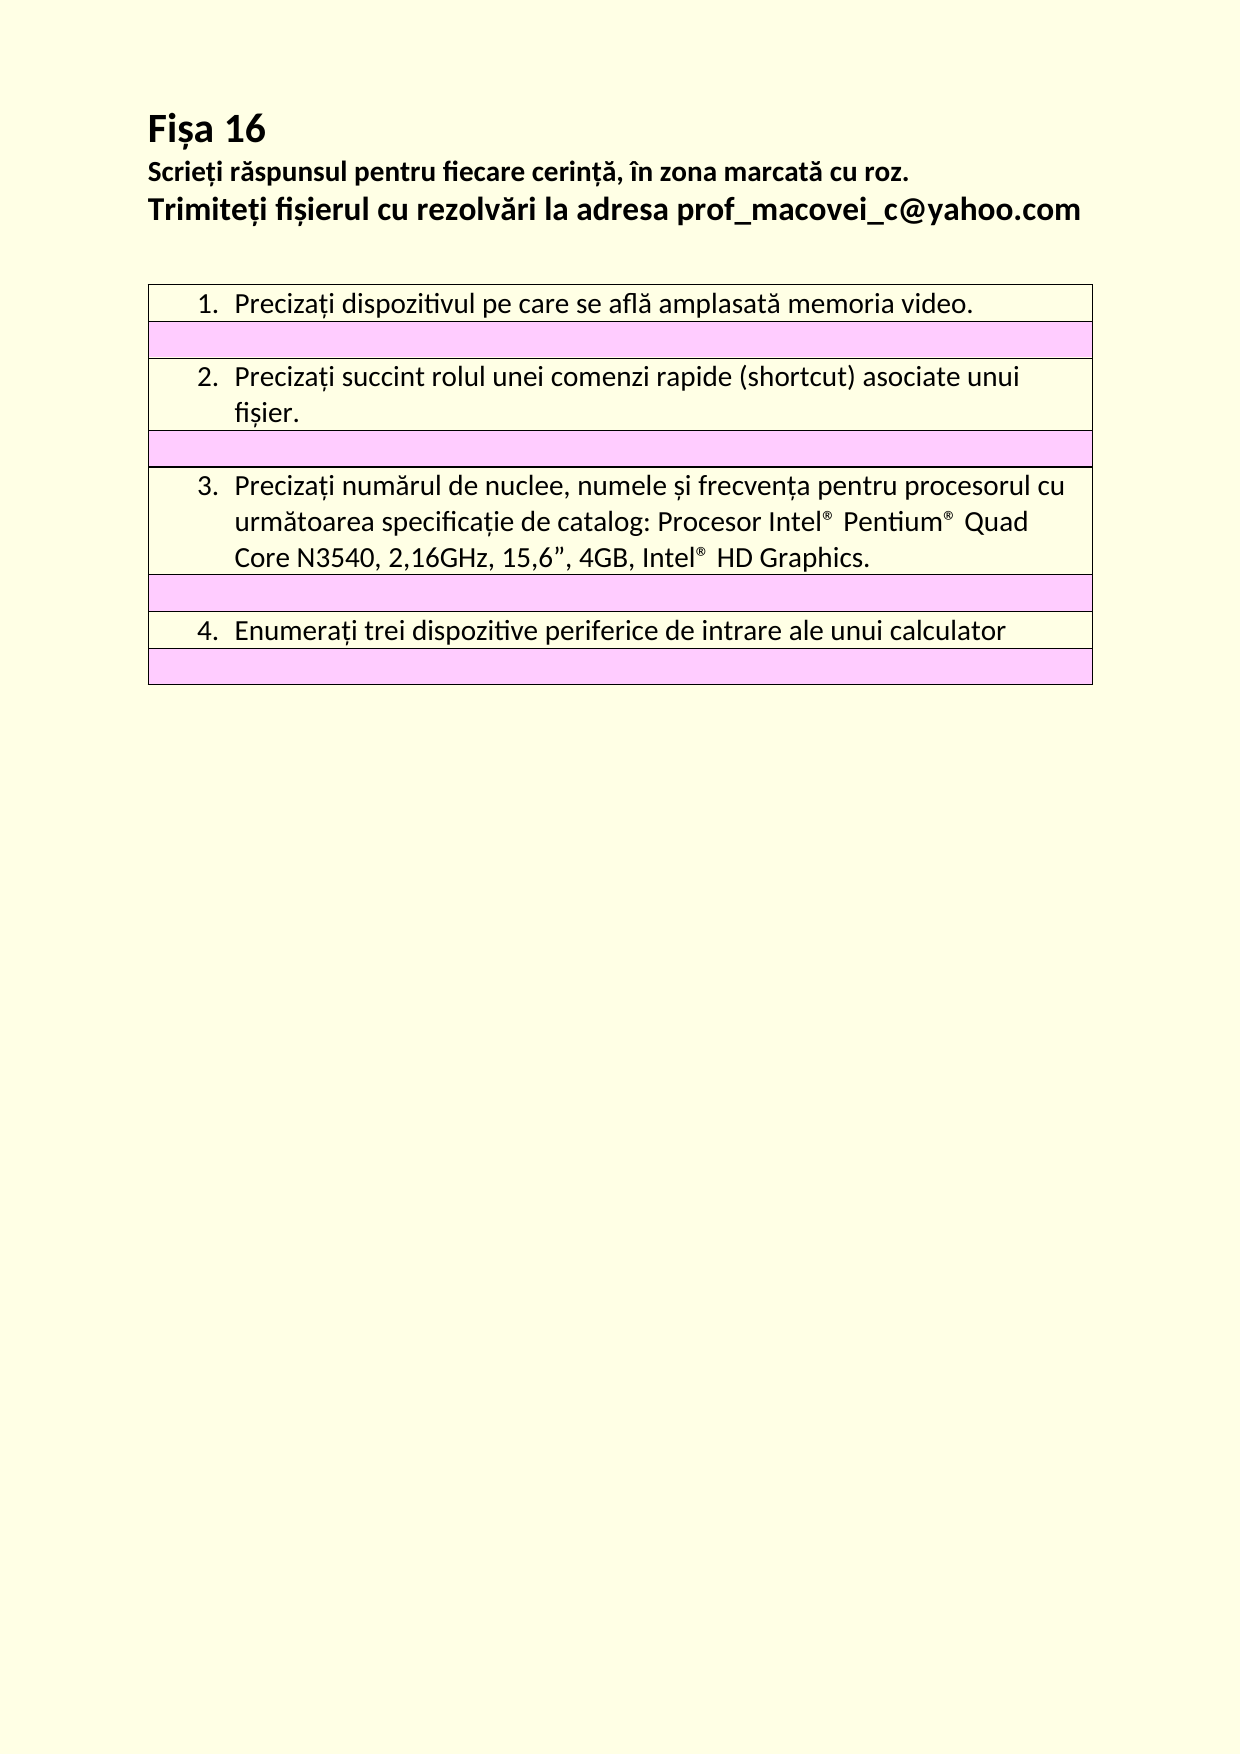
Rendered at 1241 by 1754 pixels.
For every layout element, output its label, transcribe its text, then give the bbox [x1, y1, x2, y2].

table_cell [149, 575, 1092, 611]
table_cell Precizați succint rolul unei comenzi rapide (shortcut) asociate unui fișier. [149, 359, 1092, 430]
table_header Precizați dispozitivul pe care se află amplasată memoria video. [149, 285, 1092, 321]
table_cell Precizați numărul de nuclee, numele și frecvența pentru procesorul cu următoarea specificație de catalog: Procesor Intel® Pentium® Quad Core N3540, 2,16GHz, 15,6”, 4GB, Intel® HD Graphics. [149, 468, 1092, 574]
table_cell [149, 649, 1092, 684]
table_cell [149, 431, 1092, 466]
table_cell Enumerați trei dispozitive periferice de intrare ale unui calculator [149, 612, 1092, 648]
table_cell [149, 322, 1092, 357]
